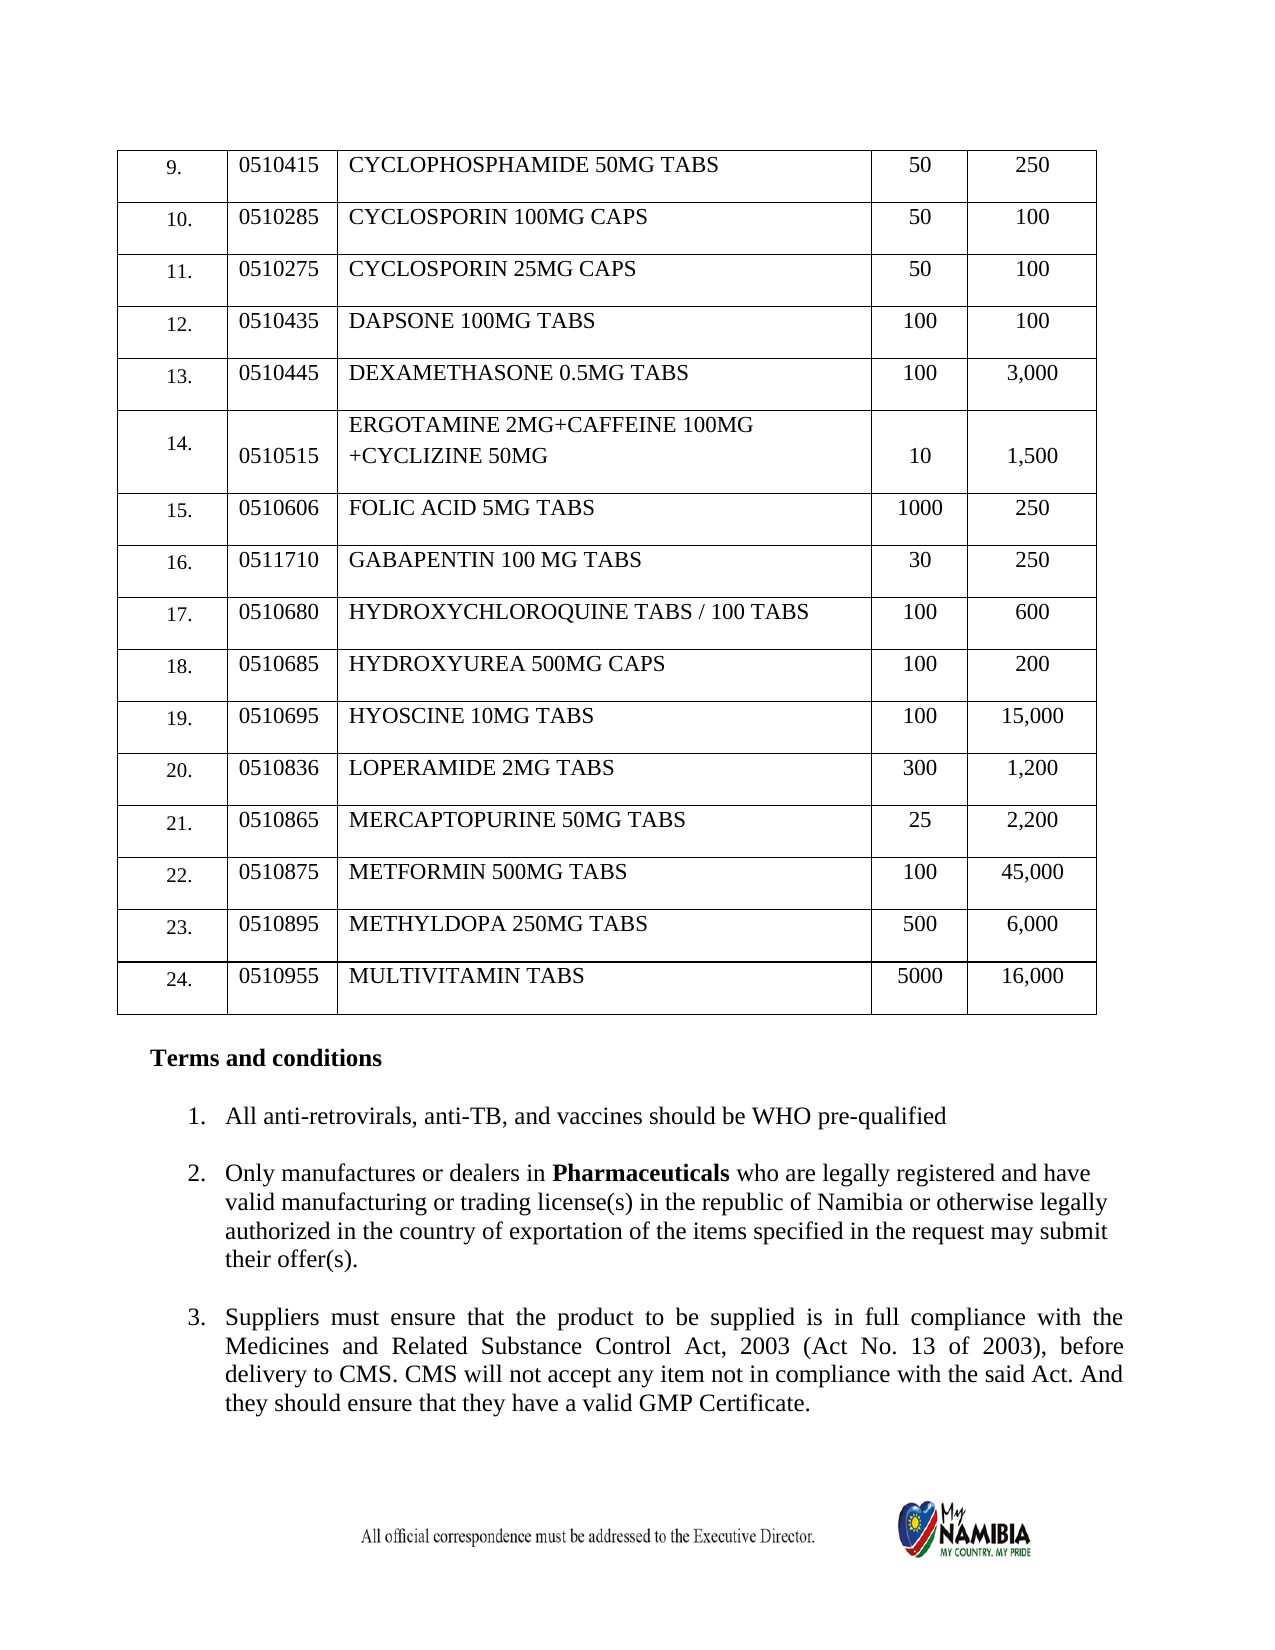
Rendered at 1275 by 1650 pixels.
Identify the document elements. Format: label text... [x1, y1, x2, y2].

list Suppliers must ensure that the product to be supplied is in full compliance with the Medicines and Related Substance Control Act, 2003 (Act No. 13 of 2003), before delivery to CMS. CMS will not accept any item not in compliance with the said Act. And they should ensure that they have a valid GMP Certificate. [187, 1302, 1125, 1417]
table_cell 100 [968, 203, 1096, 254]
picture [150, 1484, 1127, 1575]
table_cell [118, 203, 227, 254]
table_cell [118, 411, 227, 493]
table_cell 3,000 [968, 359, 1096, 410]
table_cell [118, 910, 227, 961]
table_cell 0510955 [228, 963, 337, 1013]
table_cell [118, 151, 227, 202]
table_cell [118, 359, 227, 410]
table_cell 100 [968, 255, 1096, 306]
table_cell 100 [872, 598, 967, 649]
table_cell MERCAPTOPURINE 50MG TABS [338, 806, 871, 857]
table_cell 100 [872, 702, 967, 753]
table_cell HYDROXYCHLOROQUINE TABS / 100 TABS [338, 598, 871, 649]
table_cell 0510685 [228, 650, 337, 701]
table_cell LOPERAMIDE 2MG TABS [338, 754, 871, 805]
table_cell 100 [968, 307, 1096, 358]
table_cell METHYLDOPA 250MG TABS [338, 910, 871, 961]
table_cell METFORMIN 500MG TABS [338, 858, 871, 909]
table_cell GABAPENTIN 100 MG TABS [338, 546, 871, 597]
table_cell 50 [872, 151, 967, 202]
table_cell [118, 546, 227, 597]
table_cell CYCLOPHOSPHAMIDE 50MG TABS [338, 151, 871, 202]
table_cell 0510865 [228, 806, 337, 857]
table_cell [118, 754, 227, 805]
table_cell CYCLOSPORIN 25MG CAPS [338, 255, 871, 306]
table_cell 0511710 [228, 546, 337, 597]
table_cell 200 [968, 650, 1096, 701]
table_cell 100 [872, 307, 967, 358]
table_cell 0510895 [228, 910, 337, 961]
table_cell 250 [968, 546, 1096, 597]
table_cell 250 [968, 494, 1096, 545]
table_cell 0510515 [228, 411, 337, 493]
table_cell 0510285 [228, 203, 337, 254]
list All anti-retrovirals, anti-TB, and vaccines should be WHO pre-qualified [187, 1101, 1125, 1129]
table_cell DAPSONE 100MG TABS [338, 307, 871, 358]
table_cell 0510435 [228, 307, 337, 358]
table_cell HYOSCINE 10MG TABS [338, 702, 871, 753]
table_cell 0510445 [228, 359, 337, 410]
table_cell 0510875 [228, 858, 337, 909]
table_cell 30 [872, 546, 967, 597]
table_cell 0510680 [228, 598, 337, 649]
table_cell 500 [872, 910, 967, 961]
table_cell 45,000 [968, 858, 1096, 909]
table_cell [118, 255, 227, 306]
table_cell [118, 307, 227, 358]
table_cell FOLIC ACID 5MG TABS [338, 494, 871, 545]
table_cell 1,500 [968, 411, 1096, 493]
table_cell 300 [872, 754, 967, 805]
table_cell [118, 598, 227, 649]
table_cell [118, 858, 227, 909]
table_cell 16,000 [968, 963, 1096, 1013]
table_cell [118, 494, 227, 545]
table_cell 2,200 [968, 806, 1096, 857]
table_cell [118, 702, 227, 753]
table_cell 250 [968, 151, 1096, 202]
table_cell 100 [872, 359, 967, 410]
table_cell MULTIVITAMIN TABS [338, 963, 871, 1013]
table_cell 1000 [872, 494, 967, 545]
table_cell DEXAMETHASONE 0.5MG TABS [338, 359, 871, 410]
table_cell 0510695 [228, 702, 337, 753]
table_cell HYDROXYUREA 500MG CAPS [338, 650, 871, 701]
table_cell 600 [968, 598, 1096, 649]
table_cell 50 [872, 255, 967, 306]
table_cell [118, 806, 227, 857]
table_cell 1,200 [968, 754, 1096, 805]
table_cell 10 [872, 411, 967, 493]
table_cell ERGOTAMINE 2MG+CAFFEINE 100MG +CYCLIZINE 50MG [338, 411, 871, 493]
table_cell 15,000 [968, 702, 1096, 753]
table_cell [118, 963, 227, 1013]
list Only manufactures or dealers in Pharmaceuticals who are legally registered and have valid manufacturing or trading license(s) in the republic of Namibia or otherwise legally authorized in the country of exportation of the items specified in the request may submit their offer(s). [187, 1158, 1125, 1273]
table_cell 6,000 [968, 910, 1096, 961]
table_cell 25 [872, 806, 967, 857]
table_cell [118, 650, 227, 701]
table_cell 0510275 [228, 255, 337, 306]
table_cell 5000 [872, 963, 967, 1013]
text Terms and conditions [150, 1043, 1125, 1072]
table_cell 100 [872, 858, 967, 909]
table_cell 0510415 [228, 151, 337, 202]
table_cell 0510606 [228, 494, 337, 545]
table_cell CYCLOSPORIN 100MG CAPS [338, 203, 871, 254]
table_cell 50 [872, 203, 967, 254]
table_cell 0510836 [228, 754, 337, 805]
table_cell 100 [872, 650, 967, 701]
